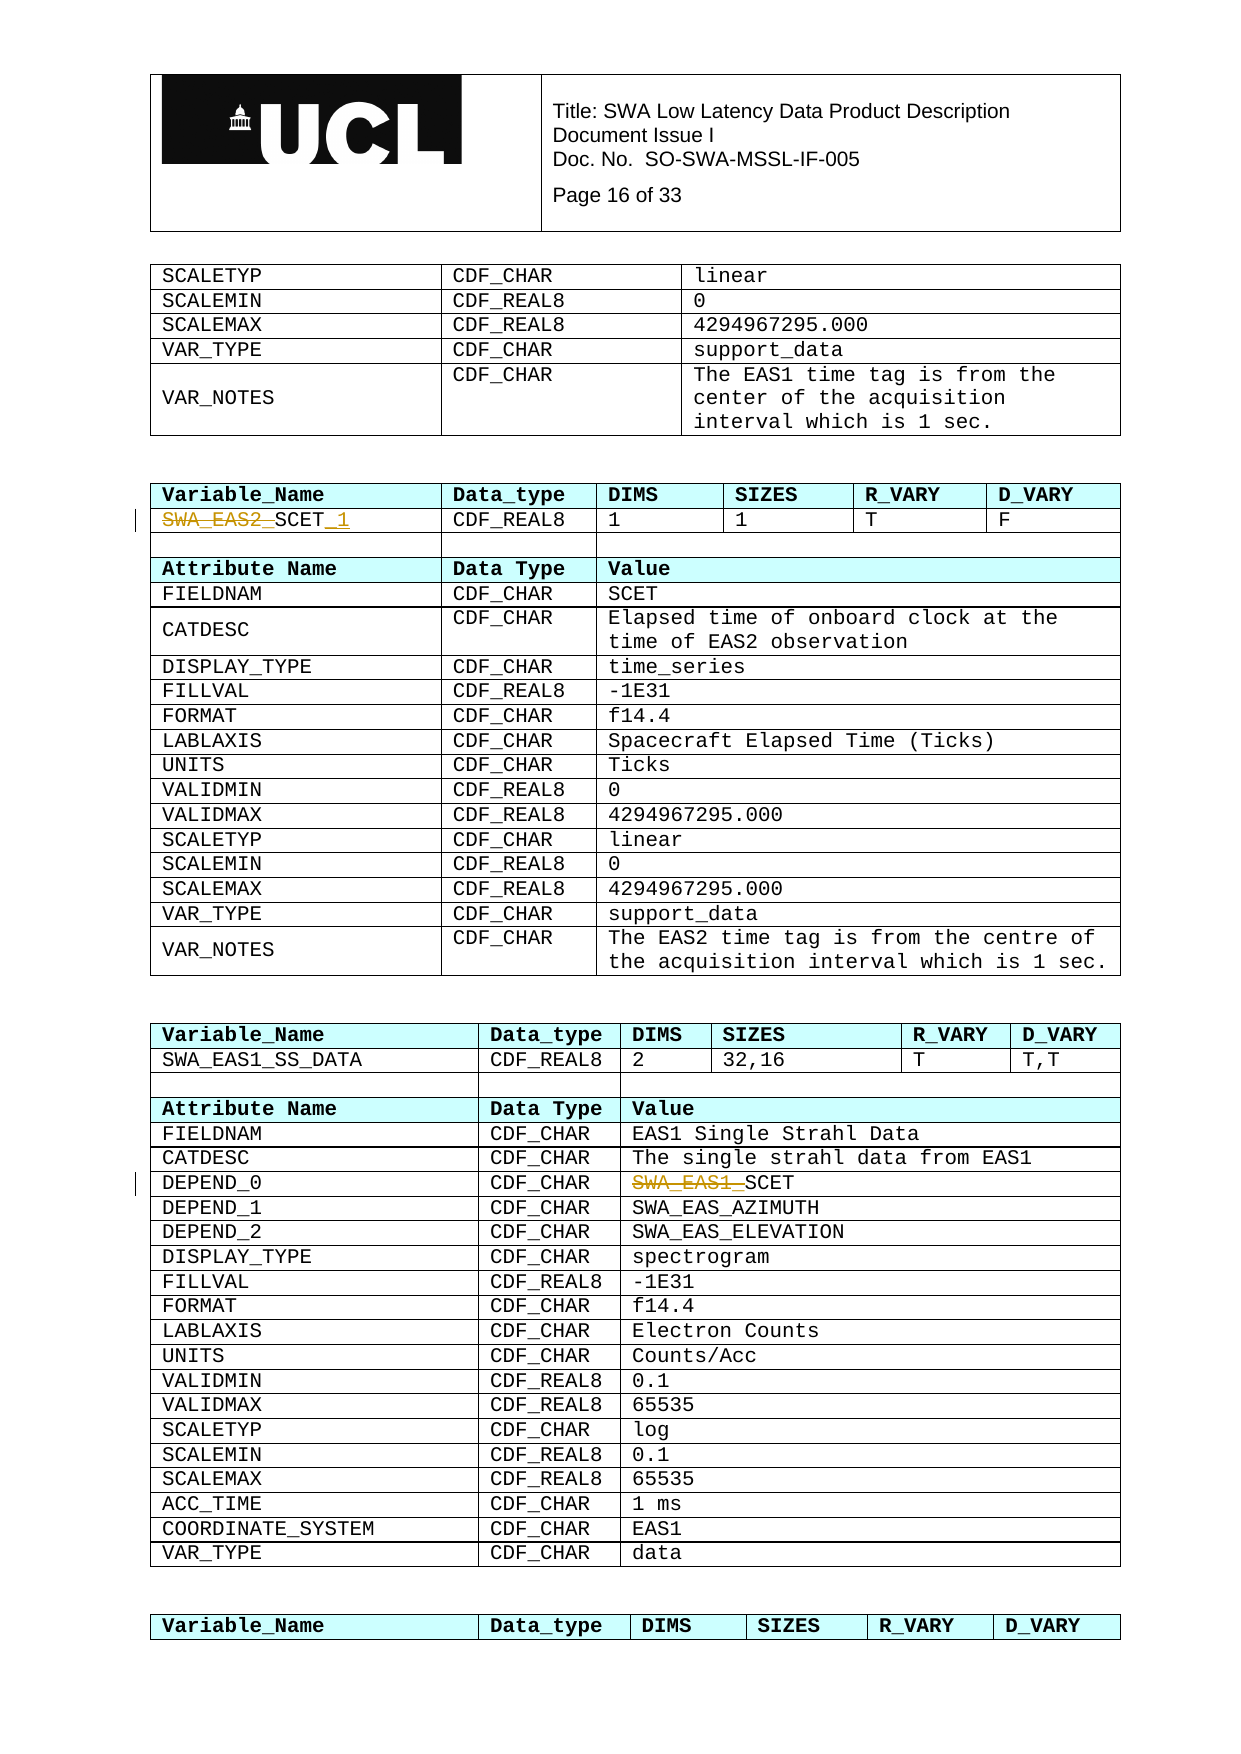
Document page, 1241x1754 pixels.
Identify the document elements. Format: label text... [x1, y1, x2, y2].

table_cell spectrogram [621, 1246, 1120, 1270]
table_cell [621, 1073, 1120, 1097]
table_cell VAR_TYPE [151, 339, 441, 363]
table_cell EAS1 [621, 1518, 1120, 1541]
table_header Data_type [479, 1615, 630, 1639]
table_cell T [902, 1049, 1010, 1072]
table_cell LABLAXIS [151, 1320, 478, 1344]
table_cell 65535 [621, 1394, 1120, 1418]
table_cell time_series [597, 656, 1120, 679]
table_cell Counts/Acc [621, 1345, 1120, 1368]
table_cell SWA_EAS1_SS_DATA [151, 1049, 478, 1072]
table_cell SCET [621, 1172, 1120, 1196]
table_cell CATDESC [151, 608, 441, 655]
table_cell FORMAT [151, 1296, 478, 1319]
table_cell Spacecraft Elapsed Time (Ticks) [597, 730, 1120, 753]
table_cell CDF_REAL8 [442, 853, 596, 877]
table_cell linear [682, 265, 1120, 288]
table_cell 0 [597, 853, 1120, 877]
table_cell 1 ms [621, 1493, 1120, 1517]
table_cell log [621, 1419, 1120, 1443]
table_cell CATDESC [151, 1148, 478, 1171]
table_cell CDF_CHAR [442, 730, 596, 753]
table_cell 1 [724, 509, 853, 532]
table_header DIMS [597, 484, 723, 508]
table_cell ACC_TIME [151, 1493, 478, 1517]
table_cell support_data [682, 339, 1120, 363]
table_cell 4294967295.000 [597, 804, 1120, 827]
table_cell SCALEMIN [151, 290, 441, 313]
table_cell T [854, 509, 986, 532]
table_cell VALIDMIN [151, 779, 441, 803]
table_cell SWA_EAS_AZIMUTH [621, 1197, 1120, 1220]
table_cell FILLVAL [151, 1271, 478, 1294]
table_cell SCALEMAX [151, 314, 441, 338]
table_cell Data Type [442, 558, 596, 582]
table_cell CDF_CHAR [479, 1296, 620, 1319]
table_cell FIELDNAM [151, 1123, 478, 1146]
table_cell CDF_CHAR [442, 656, 596, 679]
table_cell CDF_CHAR [479, 1148, 620, 1171]
table_cell -1E31 [621, 1271, 1120, 1294]
table_cell 4294967295.000 [597, 878, 1120, 902]
table_cell VALIDMAX [151, 804, 441, 827]
table_cell CDF_REAL8 [442, 509, 596, 532]
table_cell CDF_CHAR [479, 1493, 620, 1517]
table_cell UNITS [151, 755, 441, 778]
table_cell [151, 1073, 478, 1097]
table_cell CDF_CHAR [479, 1320, 620, 1344]
table_cell CDF_REAL8 [442, 290, 681, 313]
table_cell CDF_CHAR [442, 705, 596, 729]
table_header DIMS [631, 1615, 746, 1639]
table_cell DISPLAY_TYPE [151, 656, 441, 679]
table_cell CDF_REAL8 [479, 1370, 620, 1393]
table_header R_VARY [902, 1024, 1010, 1048]
table_cell The EAS2 time tag is from the centre of the acquisition interval which is 1 sec. [597, 927, 1120, 974]
table_cell CDF_CHAR [479, 1197, 620, 1220]
table_cell CDF_CHAR [442, 829, 596, 852]
table_cell CDF_REAL8 [442, 878, 596, 902]
table_cell CDF_CHAR [442, 265, 681, 288]
table_cell 32,16 [712, 1049, 901, 1072]
table_cell DEPEND_0 [151, 1172, 478, 1196]
table_header Data_type [479, 1024, 620, 1048]
table_cell f14.4 [597, 705, 1120, 729]
table_header Data_type [442, 484, 596, 508]
table_cell The single strahl data from EAS1 [621, 1148, 1120, 1171]
table_cell Elapsed time of onboard clock at the time of EAS2 observation [597, 608, 1120, 655]
table_cell DEPEND_1 [151, 1197, 478, 1220]
table_cell SCALEMAX [151, 1468, 478, 1492]
table_cell VAR_NOTES [151, 927, 441, 974]
table_cell VALIDMAX [151, 1394, 478, 1418]
table_cell FORMAT [151, 705, 441, 729]
table_cell EAS1 Single Strahl Data [621, 1123, 1120, 1146]
table_cell 1 [597, 509, 723, 532]
table_cell SCALETYP [151, 829, 441, 852]
table_cell Attribute Name [151, 1098, 478, 1122]
table_cell LABLAXIS [151, 730, 441, 753]
table_cell DEPEND_2 [151, 1221, 478, 1245]
table_cell SCET [597, 583, 1120, 606]
table_cell [442, 533, 596, 557]
table_cell VAR_TYPE [151, 903, 441, 926]
table_cell CDF_CHAR [479, 1172, 620, 1196]
table_cell The EAS1 time tag is from the center of the acquisition interval which is 1 sec. [682, 364, 1120, 434]
table_cell CDF_CHAR [479, 1123, 620, 1146]
table_cell Ticks [597, 755, 1120, 778]
table_cell VAR_NOTES [151, 364, 441, 434]
table_cell data [621, 1543, 1120, 1566]
table_header Variable_Name [151, 1615, 478, 1639]
table_cell CDF_CHAR [442, 755, 596, 778]
table_cell [597, 533, 1120, 557]
table_cell CDF_REAL8 [442, 779, 596, 803]
table_cell CDF_CHAR [479, 1543, 620, 1566]
table_cell CDF_CHAR [442, 608, 596, 655]
table_cell COORDINATE_SYSTEM [151, 1518, 478, 1541]
table_cell CDF_CHAR [442, 339, 681, 363]
table_cell 65535 [621, 1468, 1120, 1492]
table_cell linear [597, 829, 1120, 852]
table_cell CDF_REAL8 [479, 1444, 620, 1467]
table_header D_VARY [987, 484, 1120, 508]
table_cell T,T [1011, 1049, 1120, 1072]
table_cell CDF_CHAR [442, 927, 596, 974]
table_header Variable_Name [151, 1024, 478, 1048]
table_cell SCALEMAX [151, 878, 441, 902]
table_cell Value [597, 558, 1120, 582]
table_cell SCALETYP [151, 265, 441, 288]
table_header DIMS [621, 1024, 711, 1048]
table_cell SCALETYP [151, 1419, 478, 1443]
table_header R_VARY [854, 484, 986, 508]
table_cell CDF_CHAR [479, 1221, 620, 1245]
table_cell 0 [682, 290, 1120, 313]
table_cell VALIDMIN [151, 1370, 478, 1393]
table_cell SCALEMIN [151, 1444, 478, 1467]
table_header Variable_Name [151, 484, 441, 508]
table_cell -1E31 [597, 680, 1120, 704]
table_cell FIELDNAM [151, 583, 441, 606]
table_cell support_data [597, 903, 1120, 926]
table_cell CDF_REAL8 [479, 1394, 620, 1418]
table_cell [151, 533, 441, 557]
table_cell DISPLAY_TYPE [151, 1246, 478, 1270]
table_cell Electron Counts [621, 1320, 1120, 1344]
table_cell FILLVAL [151, 680, 441, 704]
table_cell CDF_CHAR [442, 583, 596, 606]
table_cell CDF_CHAR [479, 1518, 620, 1541]
table_cell VAR_TYPE [151, 1543, 478, 1566]
table_cell 2 [621, 1049, 711, 1072]
table_header SIZES [712, 1024, 901, 1048]
table_cell 4294967295.000 [682, 314, 1120, 338]
table_cell Attribute Name [151, 558, 441, 582]
table_header SIZES [724, 484, 853, 508]
table_cell Value [621, 1098, 1120, 1122]
table_cell SCET [151, 509, 441, 532]
table_cell CDF_CHAR [479, 1246, 620, 1270]
table_cell SCALEMIN [151, 853, 441, 877]
table_cell [479, 1073, 620, 1097]
table_cell CDF_REAL8 [479, 1271, 620, 1294]
table_cell CDF_REAL8 [442, 680, 596, 704]
table_cell CDF_REAL8 [479, 1468, 620, 1492]
table_cell f14.4 [621, 1296, 1120, 1319]
table_cell CDF_CHAR [479, 1419, 620, 1443]
table_cell UNITS [151, 1345, 478, 1368]
table_cell 0 [597, 779, 1120, 803]
table_cell 0.1 [621, 1444, 1120, 1467]
table_header SIZES [747, 1615, 867, 1639]
table_cell CDF_CHAR [479, 1345, 620, 1368]
table_header D_VARY [1011, 1024, 1120, 1048]
picture [161, 75, 462, 164]
table_cell CDF_CHAR [442, 903, 596, 926]
table_cell CDF_REAL8 [479, 1049, 620, 1072]
table_cell 0.1 [621, 1370, 1120, 1393]
table_cell CDF_REAL8 [442, 314, 681, 338]
table_header R_VARY [868, 1615, 993, 1639]
table_header D_VARY [994, 1615, 1120, 1639]
table_cell CDF_CHAR [442, 364, 681, 434]
table_cell F [987, 509, 1120, 532]
table_cell Data Type [479, 1098, 620, 1122]
table_cell SWA_EAS_ELEVATION [621, 1221, 1120, 1245]
table_cell CDF_REAL8 [442, 804, 596, 827]
